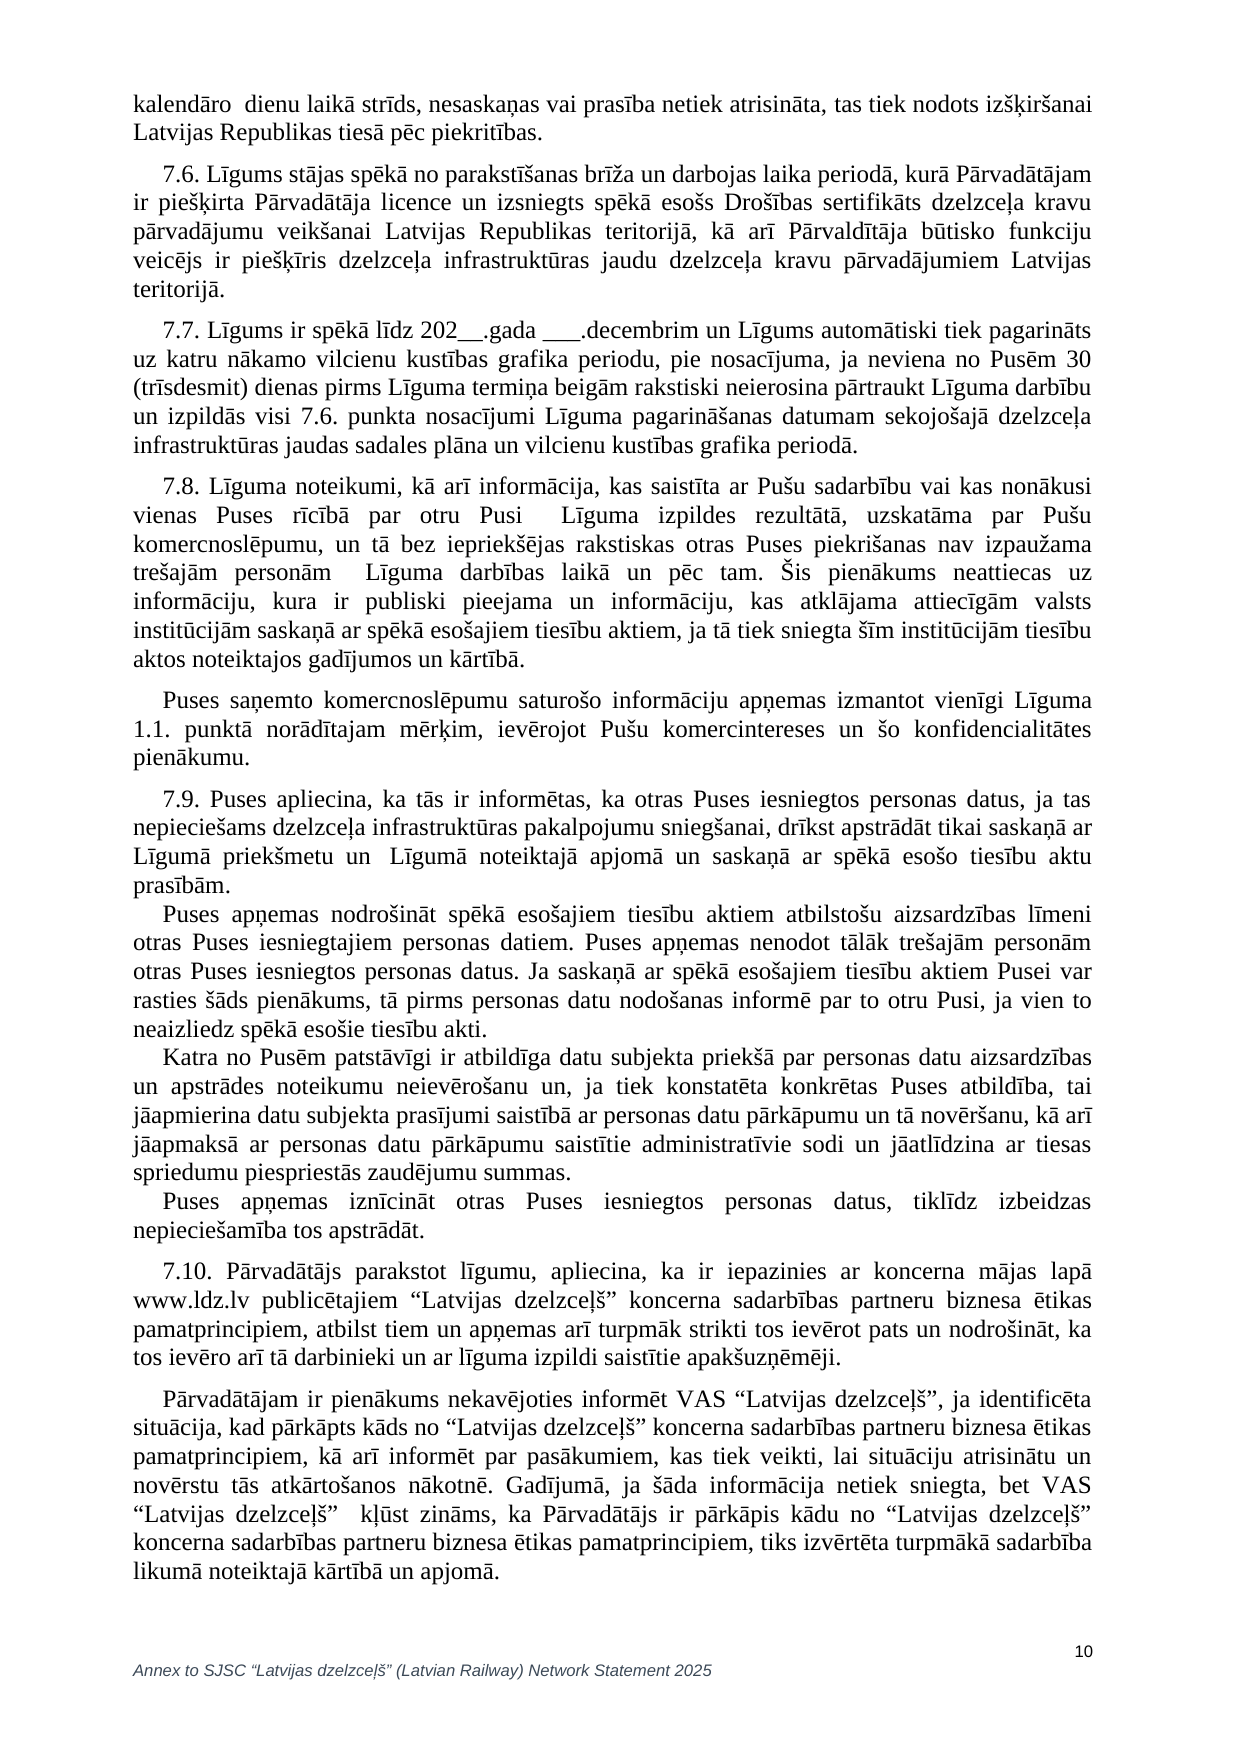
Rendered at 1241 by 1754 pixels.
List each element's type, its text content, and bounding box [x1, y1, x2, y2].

text 7.7. Līgums ir spēkā līdz 202__.gada ___.decembrim un Līgums automātiski tiek pagarināts uz katru nākamo vilcienu kustības grafika periodu, pie nosacījuma, ja neviena no Pusēm 30 (trīsdesmit) dienas pirms Līguma termiņa beigām rakstiski neierosina pārtraukt Līguma darbību un izpildās visi 7.6. punkta nosacījumi Līguma pagarināšanas datumam sekojošajā dzelzceļa infrastruktūras jaudas sadales plāna un vilcienu kustības grafika periodā. [133, 315, 1093, 459]
text Puses apņemas nodrošināt spēkā esošajiem tiesību aktiem atbilstošu aizsardzības līmeni otras Puses iesniegtajiem personas datiem. Puses apņemas nenodot tālāk trešajām personām otras Puses iesniegtos personas datus. Ja saskaņā ar spēkā esošajiem tiesību aktiem Pusei var rasties šāds pienākums, tā pirms personas datu nodošanas informē par to otru Pusi, ja vien to neaizliedz spēkā esošie tiesību akti. [133, 899, 1093, 1042]
text 7.6. Līgums stājas spēkā no parakstīšanas brīža un darbojas laika periodā, kurā Pārvadātājam ir piešķirta Pārvadātāja licence un izsniegts spēkā esošs Drošības sertifikāts dzelzceļa kravu pārvadājumu veikšanai Latvijas Republikas teritorijā, kā arī Pārvaldītāja būtisko funkciju veicējs ir piešķīris dzelzceļa infrastruktūras jaudu dzelzceļa kravu pārvadājumiem Latvijas teritorijā. [133, 159, 1093, 302]
text 7.10. Pārvadātājs parakstot līgumu, apliecina, ka ir iepazinies ar koncerna mājas lapā www.ldz.lv publicētajiem “Latvijas dzelzceļš” koncerna sadarbības partneru biznesa ētikas pamatprincipiem, atbilst tiem un apņemas arī turpmāk strikti tos ievērot pats un nodrošināt, ka tos ievēro arī tā darbinieki un ar līguma izpildi saistītie apakšuzņēmēji. [133, 1256, 1093, 1371]
text 7.8. Līguma noteikumi, kā arī informācija, kas saistīta ar Pušu sadarbību vai kas nonākusi vienas Puses rīcībā par otru Pusi Līguma izpildes rezultātā, uzskatāma par Pušu komercnoslēpumu, un tā bez iepriekšējas rakstiskas otras Puses piekrišanas nav izpaužama trešajām personām Līguma darbības laikā un pēc tam. Šis pienākums neattiecas uz informāciju, kura ir publiski pieejama un informāciju, kas atklājama attiecīgām valsts institūcijām saskaņā ar spēkā esošajiem tiesību aktiem, ja tā tiek sniegta šīm institūcijām tiesību aktos noteiktajos gadījumos un kārtībā. [133, 471, 1093, 672]
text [133, 89, 1093, 146]
text Puses apņemas iznīcināt otras Puses iesniegtos personas datus, tiklīdz izbeidzas nepieciešamība tos apstrādāt. [133, 1186, 1093, 1244]
text Puses saņemto komercnoslēpumu saturošo informāciju apņemas izmantot vienīgi Līguma 1.1. punktā norādītajam mērķim, ievērojot Pušu komercintereses un šo konfidencialitātes pienākumu. [133, 685, 1093, 771]
text Katra no Pusēm patstāvīgi ir atbildīga datu subjekta priekšā par personas datu aizsardzības un apstrādes noteikumu neievērošanu un, ja tiek konstatēta konkrētas Puses atbildība, tai jāapmierina datu subjekta prasījumi saistībā ar personas datu pārkāpumu un tā novēršanu, kā arī jāapmaksā ar personas datu pārkāpumu saistītie administratīvie sodi un jāatlīdzina ar tiesas spriedumu piespriestās zaudējumu summas. [133, 1042, 1093, 1186]
text 7.9. Puses apliecina, ka tās ir informētas, ka otras Puses iesniegtos personas datus, ja tas nepieciešams dzelzceļa infrastruktūras pakalpojumu sniegšanai, drīkst apstrādāt tikai saskaņā ar Līgumā priekšmetu un Līgumā noteiktajā apjomā un saskaņā ar spēkā esošo tiesību aktu prasībām. [133, 784, 1093, 899]
text Pārvadātājam ir pienākums nekavējoties informēt VAS “Latvijas dzelzceļš”, ja identificēta situācija, kad pārkāpts kāds no “Latvijas dzelzceļš” koncerna sadarbības partneru biznesa ētikas pamatprincipiem, kā arī informēt par pasākumiem, kas tiek veikti, lai situāciju atrisinātu un novērstu tās atkārtošanos nākotnē. Gadījumā, ja šāda informācija netiek sniegta, bet VAS “Latvijas dzelzceļš” kļūst zināms, ka Pārvadātājs ir pārkāpis kādu no “Latvijas dzelzceļš” koncerna sadarbības partneru biznesa ētikas pamatprincipiem, tiks izvērtēta turpmākā sadarbība likumā noteiktajā kārtībā un apjomā. [133, 1384, 1093, 1585]
